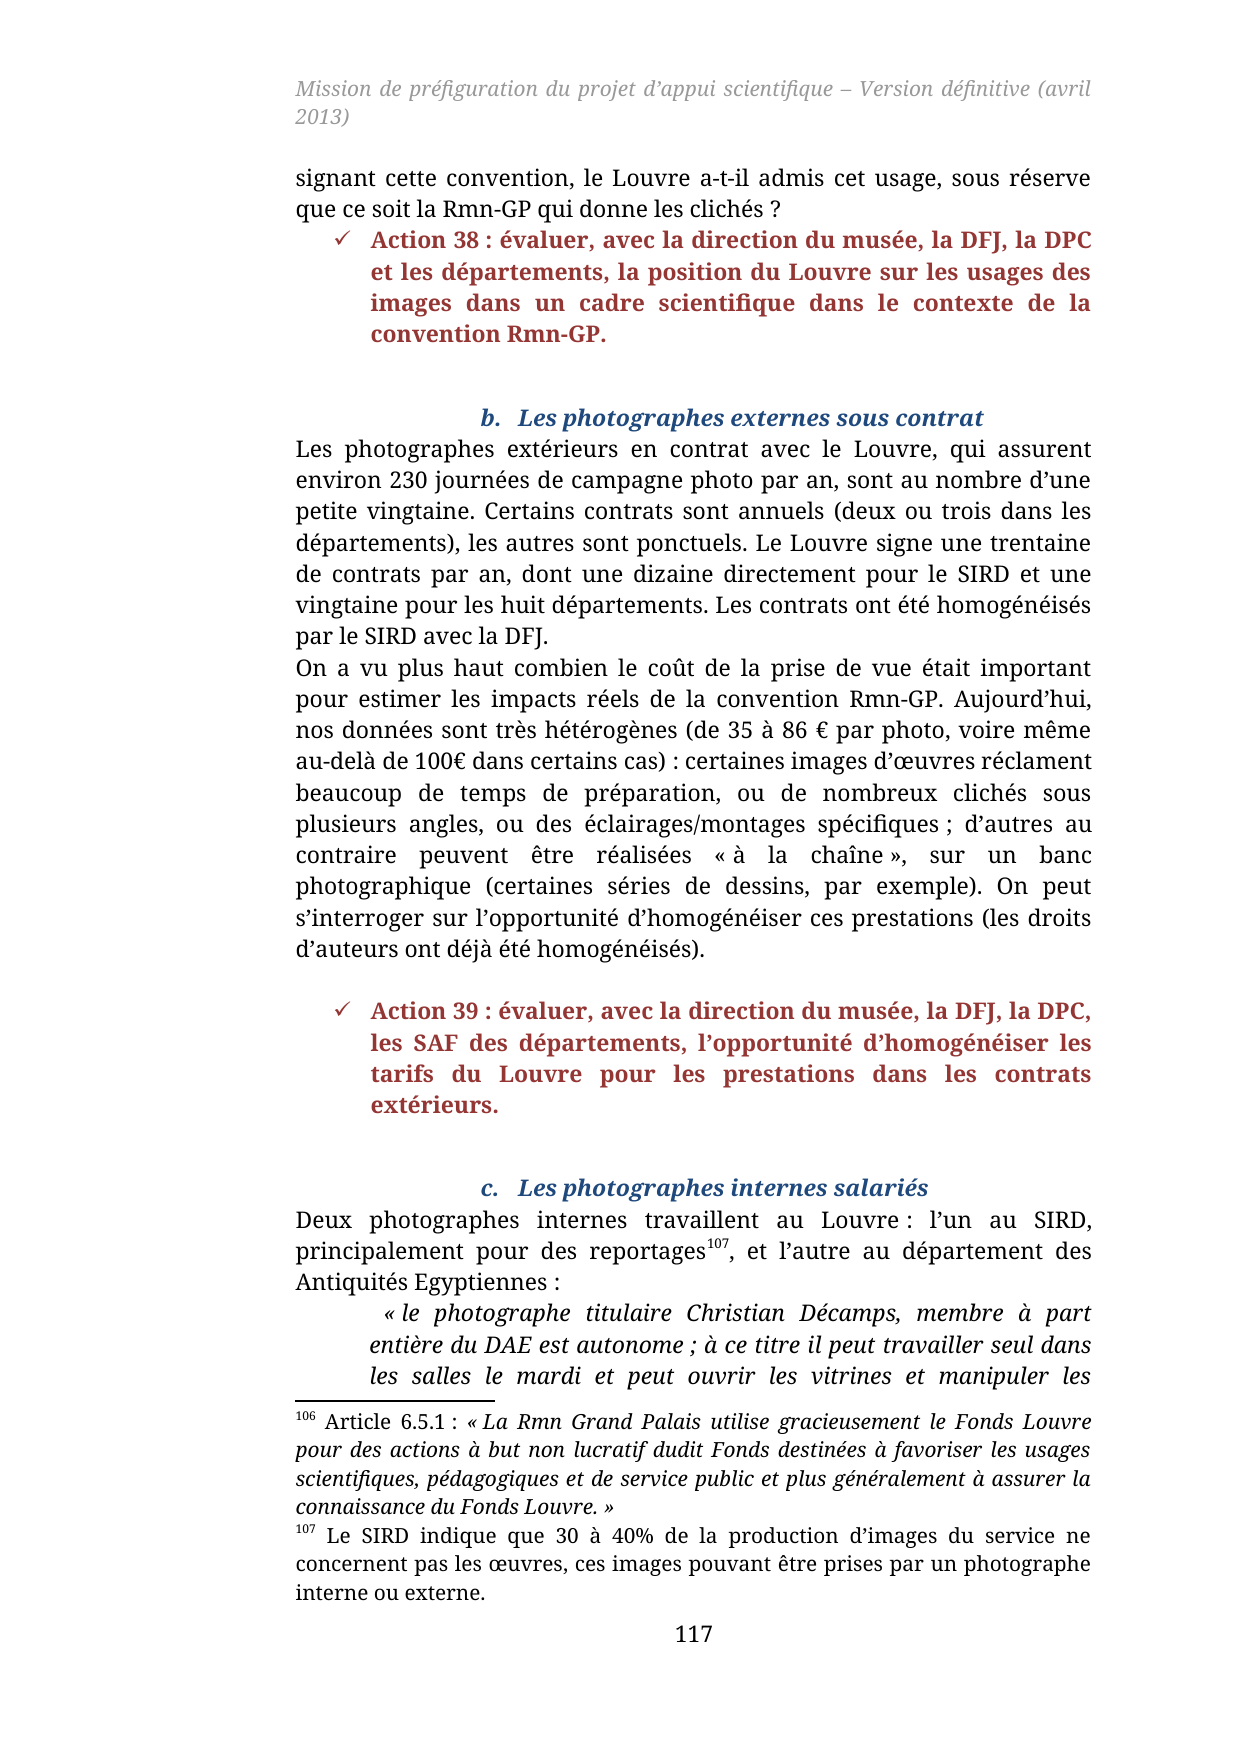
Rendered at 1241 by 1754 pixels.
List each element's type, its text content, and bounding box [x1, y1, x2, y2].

text Les photographes extérieurs en contrat avec le Louvre, qui assurent environ 230 journées de campagne photo par an, sont au nombre d’une petite vingtaine. Certains contrats sont annuels (deux ou trois dans les départements), les autres sont ponctuels. Le Louvre signe une trentaine de contrats par an, dont une dizaine directement pour le SIRD et une vingtaine pour les huit départements. Les contrats ont été homogénéisés par le SIRD avec la DFJ. [295, 433, 1092, 652]
text Deux photographes internes travaillent au Louvre : l’un au SIRD, principalement pour des reportages, et l’autre au département des Antiquités Egyptiennes : [295, 1204, 1092, 1297]
subtitle Les photographes externes sous contrat [480, 402, 1092, 433]
subtitle Les photographes internes salariés [480, 1172, 1092, 1204]
text On a vu plus haut combien le coût de la prise de vue était important pour estimer les impacts réels de la convention Rmn-GP. Aujourd’hui, nos données sont très hétérogènes (de 35 à 86 € par photo, voire même au-delà de 100€ dans certains cas) : certaines images d’œuvres réclament beaucoup de temps de préparation, ou de nombreux clichés sous plusieurs angles, ou des éclairages/montages spécifiques ; d’autres au contraire peuvent être réalisées « à la chaîne », sur un banc photographique (certaines séries de dessins, par exemple). On peut s’interroger sur l’opportunité d’homogénéiser ces prestations (les droits d’auteurs ont déjà été homogénéisés). [295, 652, 1092, 964]
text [295, 162, 1092, 224]
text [369, 1297, 1092, 1391]
text Action 38 : évaluer, avec la direction du musée, la DFJ, la DPC et les départements, la position du Louvre sur les usages des images dans un cadre scientifique dans le contexte de la convention Rmn-GP. [333, 224, 1092, 349]
text Action 39 : évaluer, avec la direction du musée, la DFJ, la DPC, les SAF des départements, l’opportunité d’homogénéiser les tarifs du Louvre pour les prestations dans les contrats extérieurs. [333, 995, 1092, 1120]
